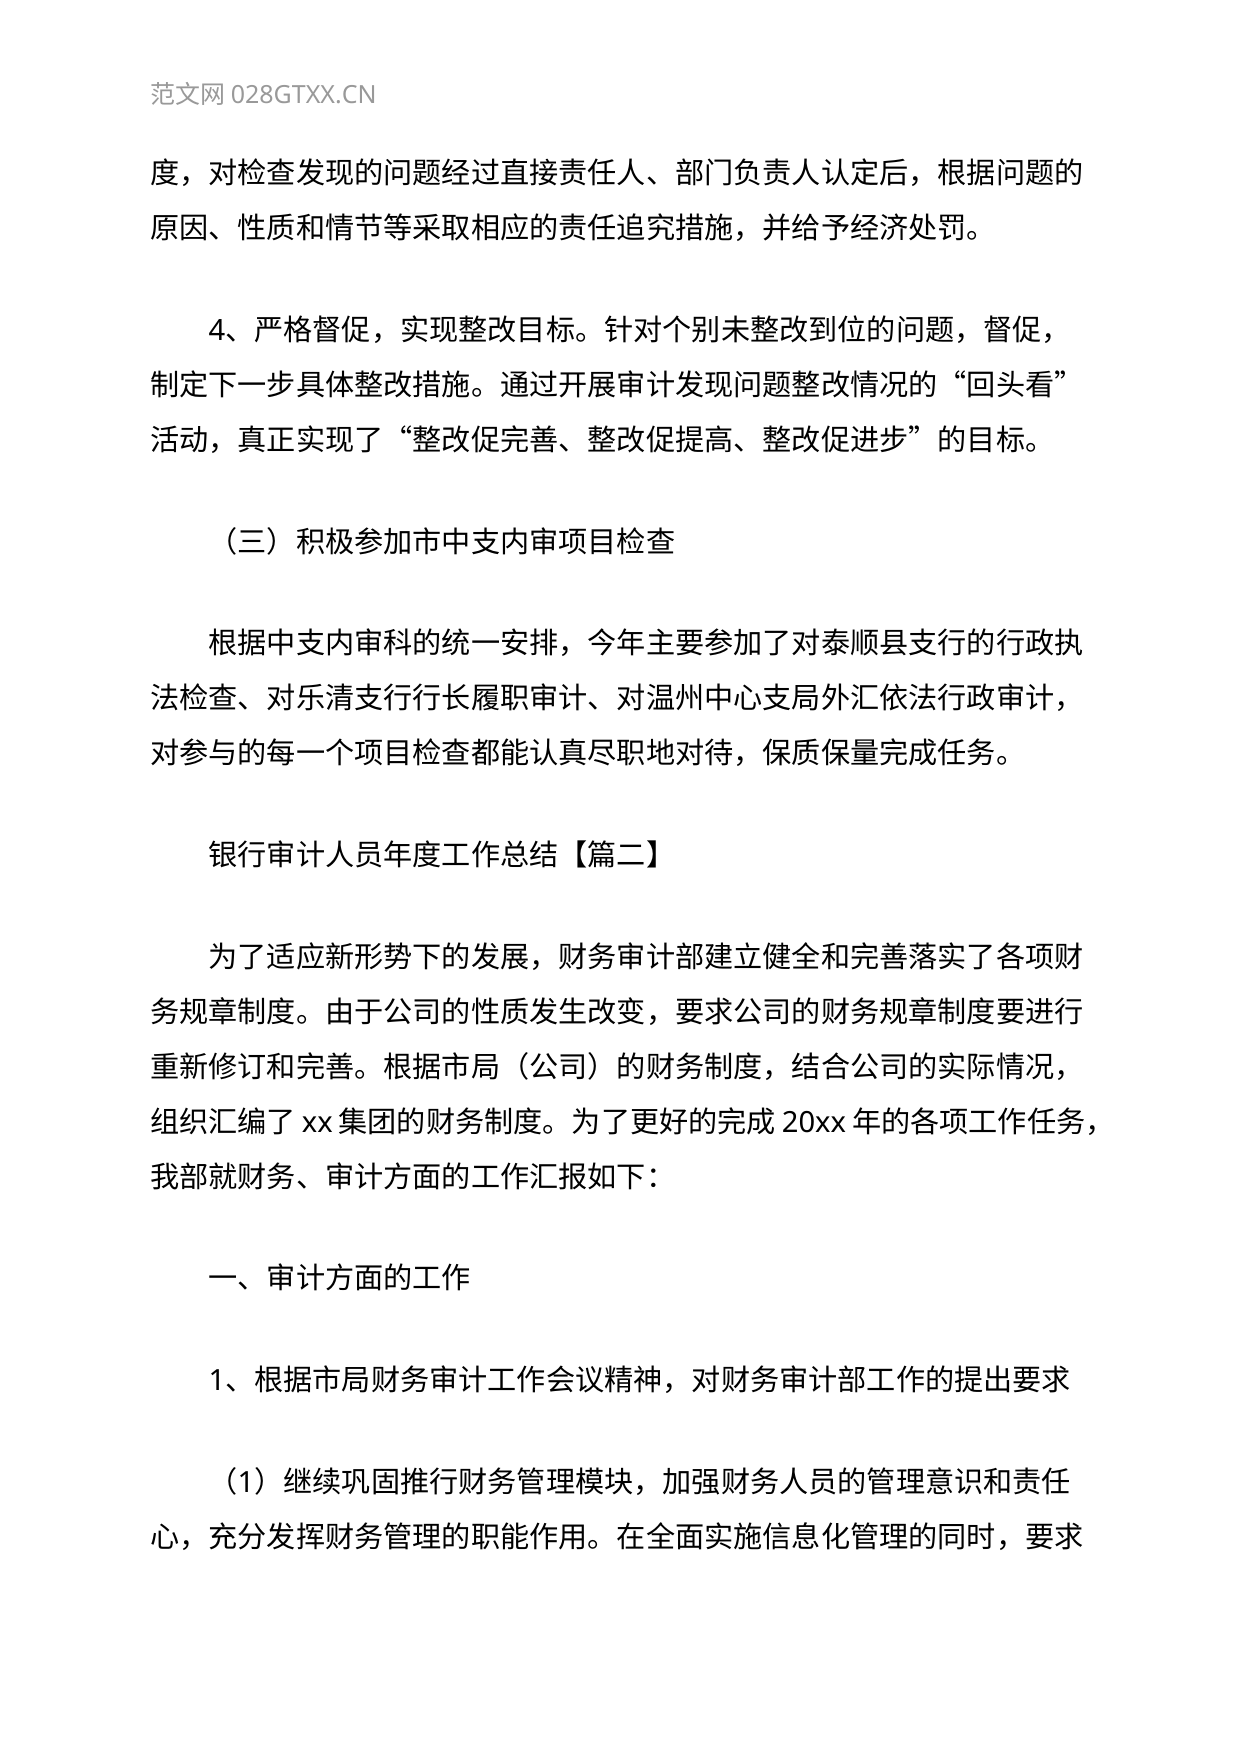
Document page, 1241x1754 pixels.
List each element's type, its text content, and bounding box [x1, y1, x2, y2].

text 一、审计方面的工作 [150, 1255, 1090, 1297]
text （三）积极参加市中支内审项目检查 [150, 518, 1090, 561]
text 4、严格督促，实现整改目标。针对个别未整改到位的问题，督促，制定下一步具体整改措施。通过开展审计发现问题整改情况的“回头看”活动，真正实现了“整改促完善、整改促提高、整改促进步”的目标。 [150, 307, 1090, 459]
text 1、根据市局财务审计工作会议精神，对财务审计部工作的提出要求 [150, 1357, 1090, 1399]
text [150, 150, 1090, 247]
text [150, 1459, 1090, 1556]
text 根据中支内审科的统一安排，今年主要参加了对泰顺县支行的行政执法检查、对乐清支行行长履职审计、对温州中心支局外汇依法行政审计，对参与的每一个项目检查都能认真尽职地对待，保质保量完成任务。 [150, 620, 1090, 772]
text 银行审计人员年度工作总结【篇二】 [150, 832, 1090, 874]
text 为了适应新形势下的发展，财务审计部建立健全和完善落实了各项财务规章制度。由于公司的性质发生改变，要求公司的财务规章制度要进行重新修订和完善。根据市局（公司）的财务制度，结合公司的实际情况，组织汇编了xx集团的财务制度。为了更好的完成20xx年的各项工作任务，我部就财务、审计方面的工作汇报如下： [150, 933, 1090, 1195]
